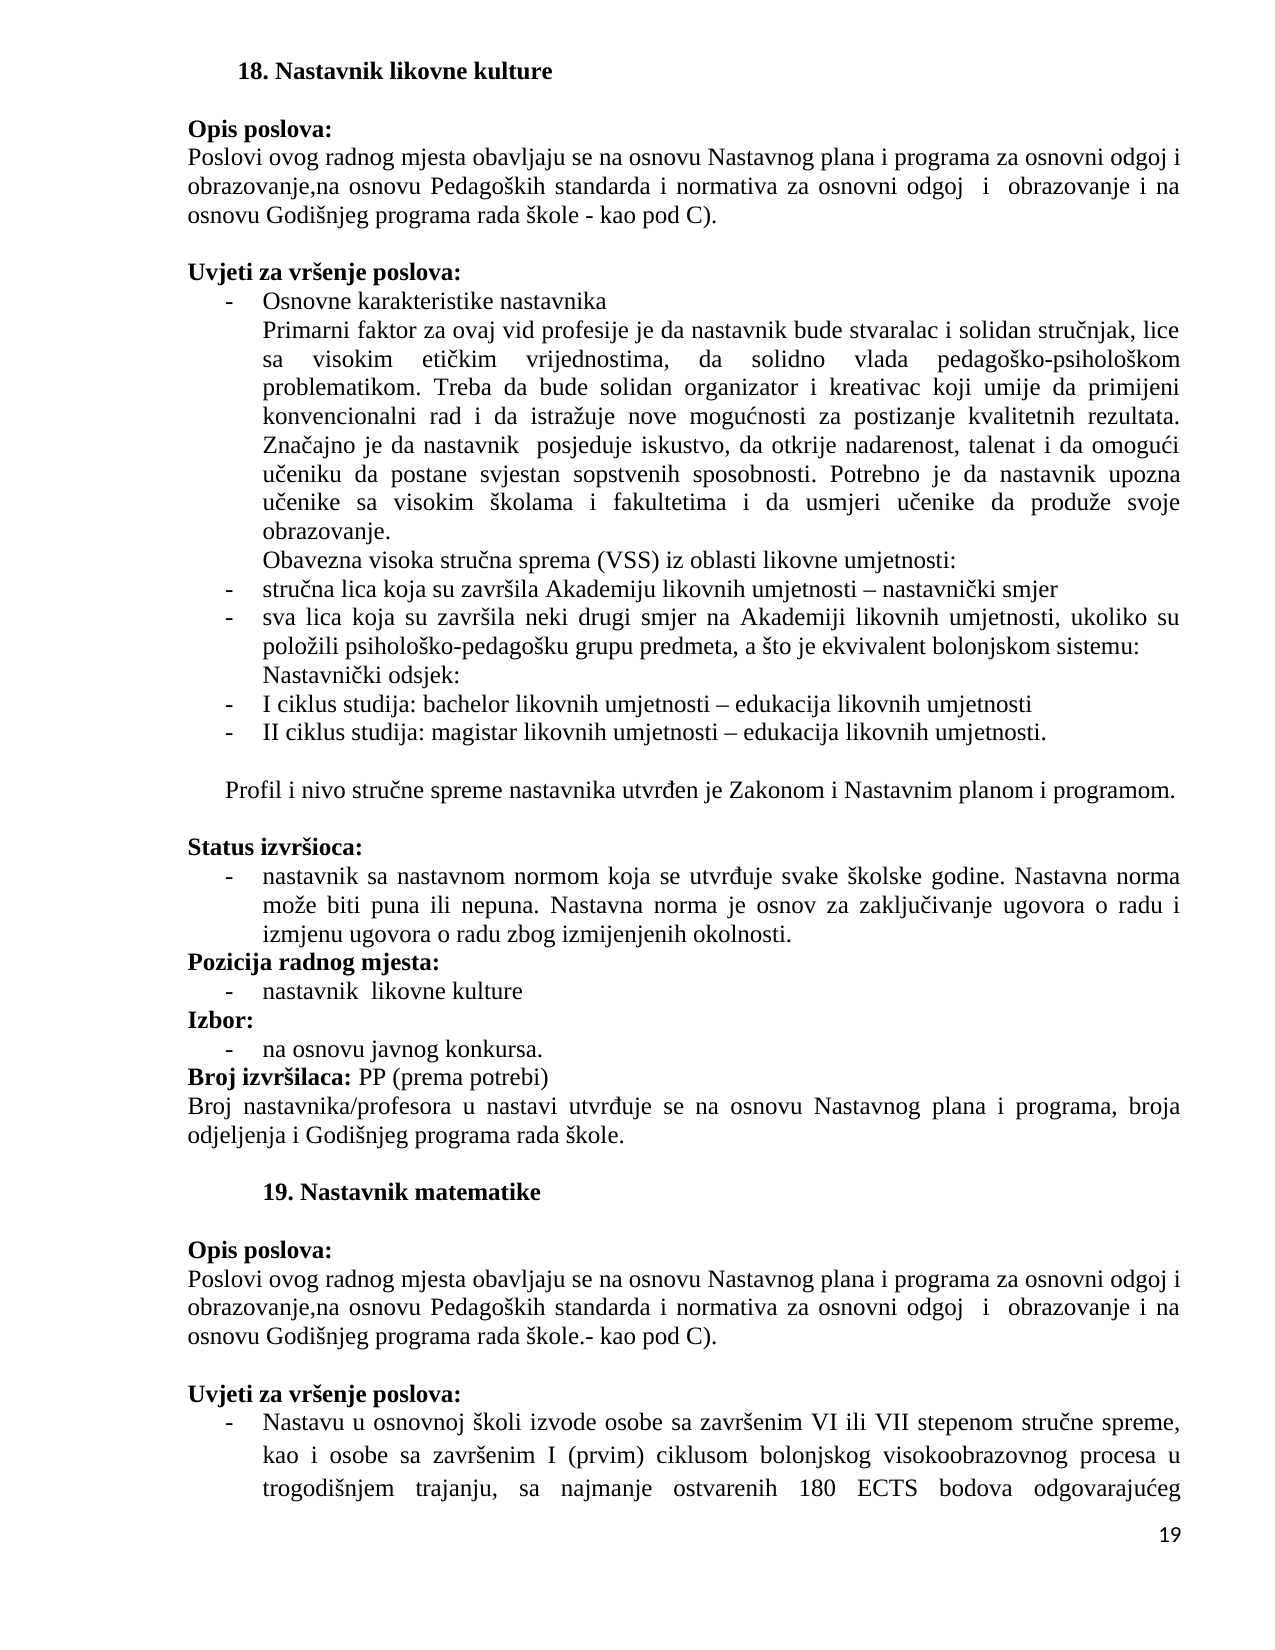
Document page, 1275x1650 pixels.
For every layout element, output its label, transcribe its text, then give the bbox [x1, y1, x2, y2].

text 19. Nastavnik matematike [262, 1177, 1181, 1206]
list sva lica koja su završila neki drugi smjer na Akademiji likovnih umjetnosti, ukoliko su položili psihološko-pedagošku grupu predmeta, a što je ekvivalent bolonjskom sistemu: [225, 602, 1181, 660]
text Broj nastavnika/profesora u nastavi utvrđuje se na osnovu Nastavnog plana i programa, broja odjeljenja i Godišnjeg programa rada škole. [187, 1091, 1181, 1149]
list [225, 1407, 1181, 1502]
list Primarni faktor za ovaj vid profesije je da nastavnik bude stvaralac i solidan stručnjak, lice sa visokim etičkim vrijednostima, da solidno vlada pedagoško-psihološkom problematikom. Treba da bude solidan organizator i kreativac koji umije da primijeni konvencionalni rad i da istražuje nove mogućnosti za postizanje kvalitetnih rezultata. Značajno je da nastavnik posjeduje iskustvo, da otkrije nadarenost, talenat i da omogući učeniku da postane svjestan sopstvenih sposobnosti. Potrebno je da nastavnik upozna učenike sa visokim školama i fakultetima i da usmjeri učenike da produže svoje obrazovanje. [262, 315, 1181, 545]
text Pozicija radnog mjesta: [187, 947, 1181, 976]
text Poslovi ovog radnog mjesta obavljaju se na osnovu Nastavnog plana i programa za osnovni odgoj i obrazovanje,na osnovu Pedagoških standarda i normativa za osnovni odgoj i obrazovanje i na osnovu Godišnjeg programa rada škole - kao pod C). [187, 142, 1181, 229]
text Uvjeti za vršenje poslova: [187, 1379, 1181, 1407]
list II ciklus studija: magistar likovnih umjetnosti – edukacija likovnih umjetnosti. [225, 717, 1181, 746]
text Opis poslova: [187, 114, 1181, 142]
list I ciklus studija: bachelor likovnih umjetnosti – edukacija likovnih umjetnosti [225, 689, 1181, 717]
text Broj izvršilaca: PP (prema potrebi) [187, 1062, 1181, 1091]
list na osnovu javnog konkursa. [225, 1034, 1181, 1062]
list Obavezna visoka stručna sprema (VSS) iz oblasti likovne umjetnosti: [262, 545, 1181, 574]
text Status izvršioca: [187, 832, 1181, 861]
text Izbor: [187, 1005, 1181, 1034]
text Opis poslova: [187, 1235, 1181, 1264]
text Poslovi ovog radnog mjesta obavljaju se na osnovu Nastavnog plana i programa za osnovni odgoj i obrazovanje,na osnovu Pedagoških standarda i normativa za osnovni odgoj i obrazovanje i na osnovu Godišnjeg programa rada škole.- kao pod C). [187, 1264, 1181, 1350]
list Nastavnički odsjek: [262, 660, 1181, 689]
list nastavnik likovne kulture [225, 976, 1181, 1005]
text Profil i nivo stručne spreme nastavnika utvrđen je Zakonom i Nastavnim planom i programom. [225, 775, 1181, 804]
text Uvjeti za vršenje poslova: [187, 257, 1181, 286]
list nastavnik sa nastavnom normom koja se utvrđuje svake školske godine. Nastavna norma može biti puna ili nepuna. Nastavna norma je osnov za zaključivanje ugovora o radu i izmjenu ugovora o radu zbog izmijenjenih okolnosti. [225, 861, 1181, 947]
list stručna lica koja su završila Akademiju likovnih umjetnosti – nastavnički smjer [225, 574, 1181, 602]
list Osnovne karakteristike nastavnika [225, 286, 1181, 315]
text 18. Nastavnik likovne kulture [187, 56, 1181, 85]
